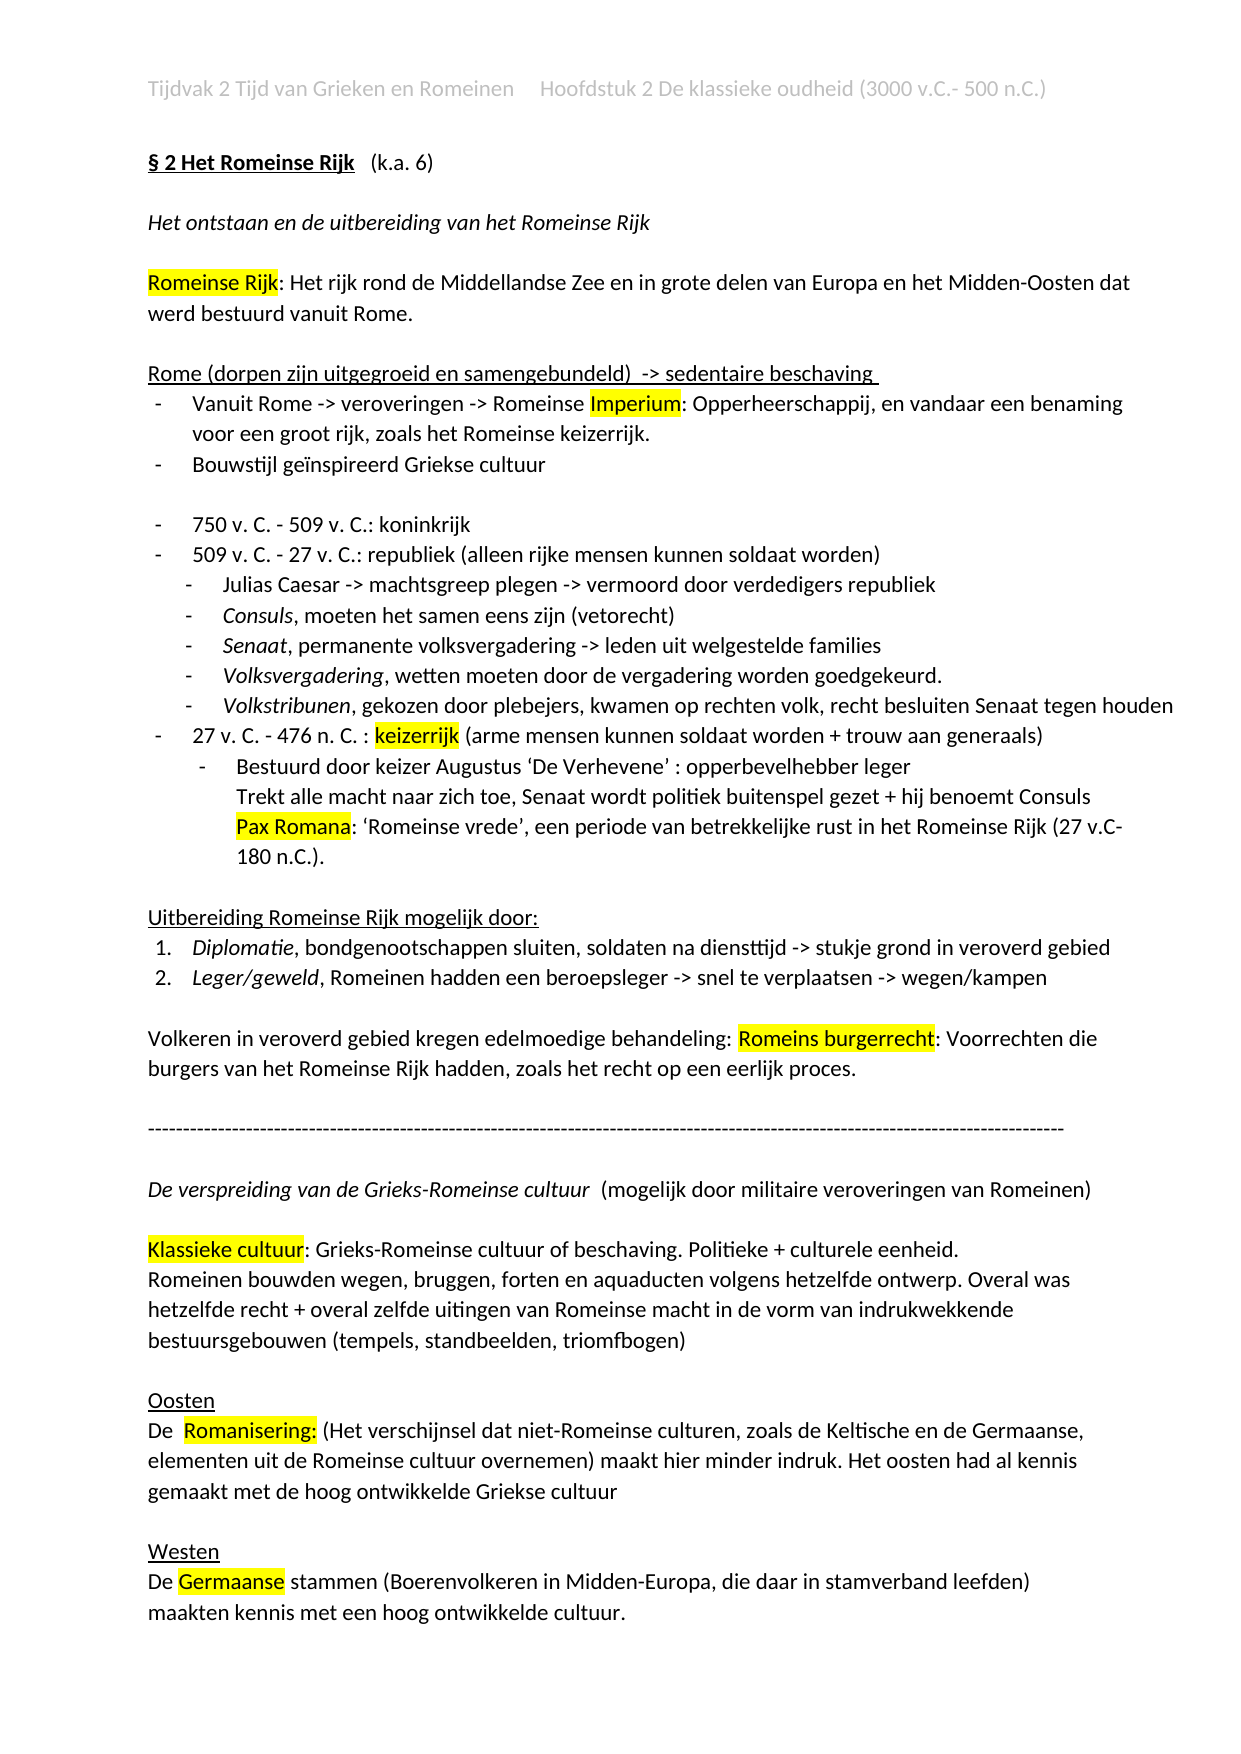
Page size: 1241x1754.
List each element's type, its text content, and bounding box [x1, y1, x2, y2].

text § 2 Het Romeinse Rijk (k.a. 6) [148, 148, 1152, 176]
text Romeinse Rijk: Het rijk rond de Middellandse Zee en in grote delen van Europa en het Midden-Oosten dat werd bestuurd vanuit Rome. [148, 268, 1152, 327]
list Julias Caesar -> machtsgreep plegen -> vermoord door verdedigers republiek [185, 571, 1152, 598]
text De Romanisering: (Het verschijnsel dat niet-Romeinse culturen, zoals de Keltische en de Germaanse, elementen uit de Romeinse cultuur overnemen) maakt hier minder indruk. Het oosten had al kennis gemaakt met de hoog ontwikkelde Griekse cultuur [148, 1416, 1152, 1505]
text De verspreiding van de Grieks-Romeinse cultuur (mogelijk door militaire veroveringen van Romeinen) [148, 1175, 1152, 1203]
list Vanuit Rome -> veroveringen -> Romeinse Imperium: Opperheerschappij, en vandaar een benaming voor een groot rijk, zoals het Romeinse keizerrijk. [154, 389, 1152, 447]
list Consuls, moeten het samen eens zijn (vetorecht) [185, 601, 1152, 629]
list Bestuurd door keizer Augustus ‘De Verhevene’ : opperbevelhebber leger [199, 752, 1152, 780]
list Uitbereiding Romeinse Rijk mogelijk door: [148, 903, 1152, 931]
list 27 v. C. - 476 n. C. : keizerrijk (arme mensen kunnen soldaat worden + trouw aan generaals) [154, 722, 375, 749]
list 27 v. C. - 476 n. C. : keizerrijk (arme mensen kunnen soldaat worden + trouw aan generaals) [459, 722, 1152, 749]
text Klassieke cultuur: Grieks-Romeinse cultuur of beschaving. Politieke + culturele eenheid. [304, 1235, 1152, 1263]
text Oosten [148, 1386, 1152, 1414]
list Trekt alle macht naar zich toe, Senaat wordt politiek buitenspel gezet + hij benoemt Consuls [236, 782, 1152, 810]
list Volksvergadering, wetten moeten door de vergadering worden goedgekeurd. [185, 661, 1152, 689]
list Volkstribunen, gekozen door plebejers, kwamen op rechten volk, recht besluiten Senaat tegen houden [185, 691, 1181, 719]
text Volkeren in veroverd gebied kregen edelmoedige behandeling: Romeins burgerrecht: Voorrechten die burgers van het Romeinse Rijk hadden, zoals het recht op een eerlijk proces. [148, 1024, 1152, 1082]
text Pax Romana: ‘Romeinse vrede’, een periode van betrekkelijke rust in het Romeinse Rijk (27 v.C- 180 n.C.). [236, 812, 1152, 870]
list Leger/geweld, Romeinen hadden een beroepsleger -> snel te verplaatsen -> wegen/kampen [154, 963, 1152, 991]
text De Germaanse stammen (Boerenvolkeren in Midden-Europa, die daar in stamverband leefden) maakten kennis met een hoog ontwikkelde cultuur. [148, 1567, 1093, 1626]
list 750 v. C. - 509 v. C.: koninkrijk [154, 510, 1152, 538]
text Rome (dorpen zijn uitgegroeid en samengebundeld) -> sedentaire beschaving [148, 359, 1152, 387]
list Senaat, permanente volksvergadering -> leden uit welgestelde families [185, 631, 1152, 659]
text Romeinen bouwden wegen, bruggen, forten en aquaducten volgens hetzelfde ontwerp. Overal was hetzelfde recht + overal zelfde uitingen van Romeinse macht in de vorm van indrukwekkende bestuursgebouwen (tempels, standbeelden, triomfbogen) [148, 1265, 1152, 1354]
list Diplomatie, bondgenootschappen sluiten, soldaten na diensttijd -> stukje grond in veroverd gebied [154, 933, 1152, 961]
list 509 v. C. - 27 v. C.: republiek (alleen rijke mensen kunnen soldaat worden) [154, 540, 1152, 568]
text ----------------------------------------------------------------------------------------------------------------------------------- [148, 1114, 1152, 1142]
text Westen [148, 1537, 1152, 1565]
list Bouwstijl geïnspireerd Griekse cultuur [154, 450, 1152, 478]
text Het ontstaan en de uitbereiding van het Romeinse Rijk [148, 208, 1152, 236]
